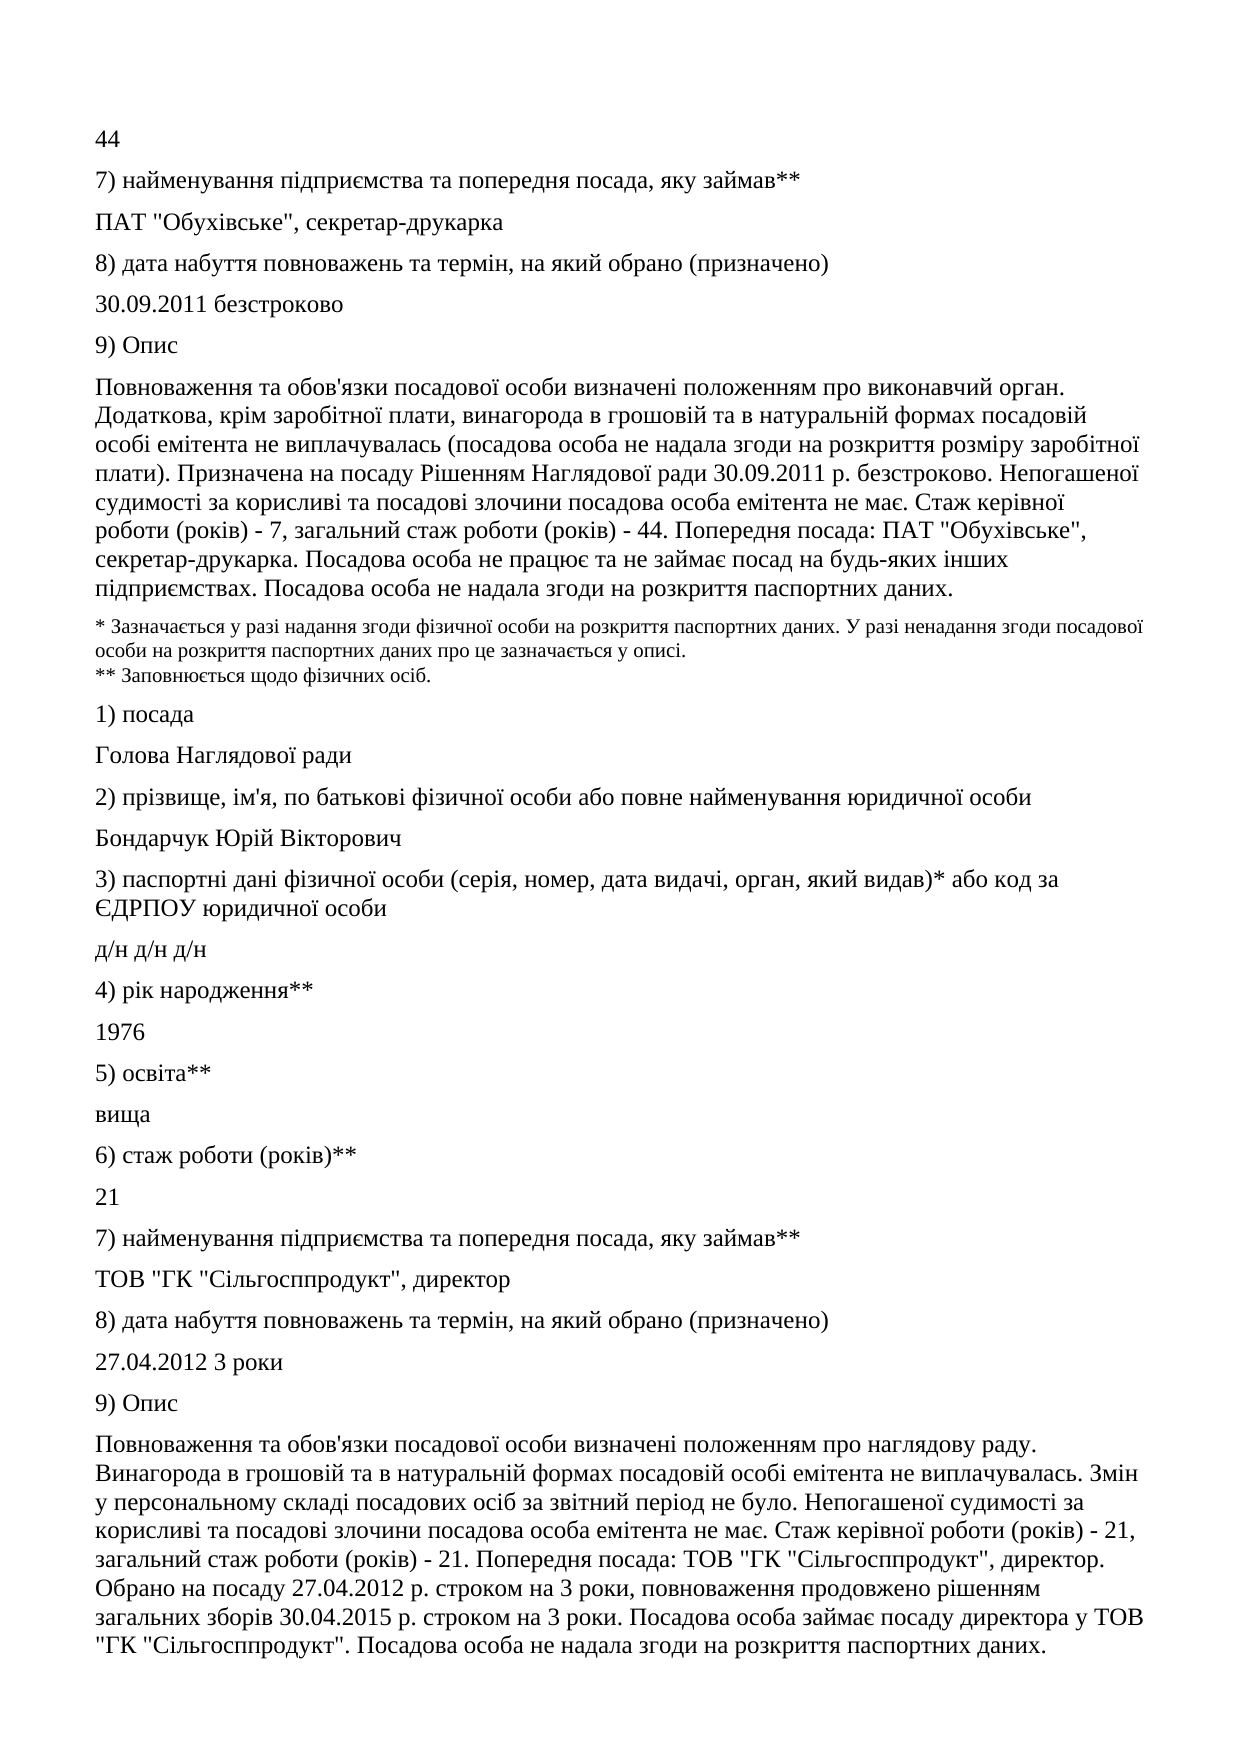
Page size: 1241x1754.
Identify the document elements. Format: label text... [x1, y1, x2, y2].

table_cell Голова Наглядової ради [89, 734, 1152, 775]
table_cell вища [89, 1093, 1152, 1134]
table_cell Повноваження та обов'язки посадової особи визначенi положенням про наглядову раду. Винагорода в грошовiй та в натуральнiй формах посадовiй особi емiтента не виплачувалась. Змiн у персональному складi посадових осiб за звiтний перiод не було. Непогашеної судимостi за корисливi та посадовi злочини посадова особа емiтента не має. Стаж керiвної роботи (рокiв) - 21, загальний стаж роботи (рокiв) - 21. Попередня посада: ТОВ "ГК "Сiльгосппродукт", директор. Обрано на посаду 27.04.2012 р. строком на 3 роки, повноваження продовжено рiшенням загальних зборiв 30.04.2015 р. строком на 3 роки. Посадова особа займає посаду директора у ТОВ "ГК "Сiльгосппродукт". Посадова особа не надала згоди на розкриття паспортних даних. [89, 1423, 1152, 1665]
table_cell 7) найменування підприємства та попередня посада, яку займав** [89, 159, 1152, 201]
table_cell 21 [89, 1175, 1152, 1217]
table_cell ПАТ "Обухiвське", секретар-друкарка [89, 201, 1152, 242]
table_cell 8) дата набуття повноважень та термін, на який обрано (призначено) [89, 242, 1152, 283]
table_cell 44 [89, 118, 1152, 159]
table_cell 7) найменування підприємства та попередня посада, яку займав** [89, 1217, 1152, 1258]
table_cell 4) рік народження** [89, 969, 1152, 1010]
table_cell 8) дата набуття повноважень та термін, на який обрано (призначено) [89, 1299, 1152, 1340]
table_cell 30.09.2011 безстроково [89, 283, 1152, 324]
table_cell * Зазначається у разі надання згоди фізичної особи на розкриття паспортних даних. У разі ненадання згоди посадової особи на розкриття паспортних даних про це зазначається у описі. ** Заповнюється щодо фізичних осіб. [89, 608, 1152, 693]
table_cell 27.04.2012 3 роки [89, 1340, 1152, 1382]
table_cell 9) Опис [89, 1382, 1152, 1423]
table_cell Повноваження та обов'язки посадової особи визначенi положенням про виконавчий орган. Додаткова, крiм заробiтної плати, винагорода в грошовiй та в натуральнiй формах посадовiй особi емiтента не виплачувалась (посадова особа не надала згоди на розкриття розмiру заробiтної плати). Призначена на посаду Рiшенням Наглядової ради 30.09.2011 р. безстроково. Непогашеної судимостi за корисливi та посадовi злочини посадова особа емiтента не має. Стаж керiвної роботи (рокiв) - 7, загальний стаж роботи (рокiв) - 44. Попередня посада: ПАТ "Обухiвське", секретар-друкарка. Посадова особа не працює та не займає посад на будь-яких iнших пiдприємствах. Посадова особа не надала згоди на розкриття паспортних даних. [89, 366, 1152, 608]
table_cell 6) стаж роботи (років)** [89, 1134, 1152, 1175]
table_cell Бондарчук Юрiй Вiкторович [89, 817, 1152, 858]
table_cell 3) паспортні дані фізичної особи (серія, номер, дата видачі, орган, який видав)* або код за ЄДРПОУ юридичної особи [89, 858, 1152, 928]
table_cell 2) прізвище, ім'я, по батькові фізичної особи або повне найменування юридичної особи [89, 775, 1152, 817]
table_cell ТОВ "ГК "Сiльгосппродукт", директор [89, 1258, 1152, 1299]
table_cell д/н д/н д/н [89, 928, 1152, 969]
table_cell 9) Опис [89, 324, 1152, 366]
table_cell 1976 [89, 1010, 1152, 1052]
table_cell 5) освіта** [89, 1052, 1152, 1093]
table_cell 1) посада [89, 693, 1152, 734]
